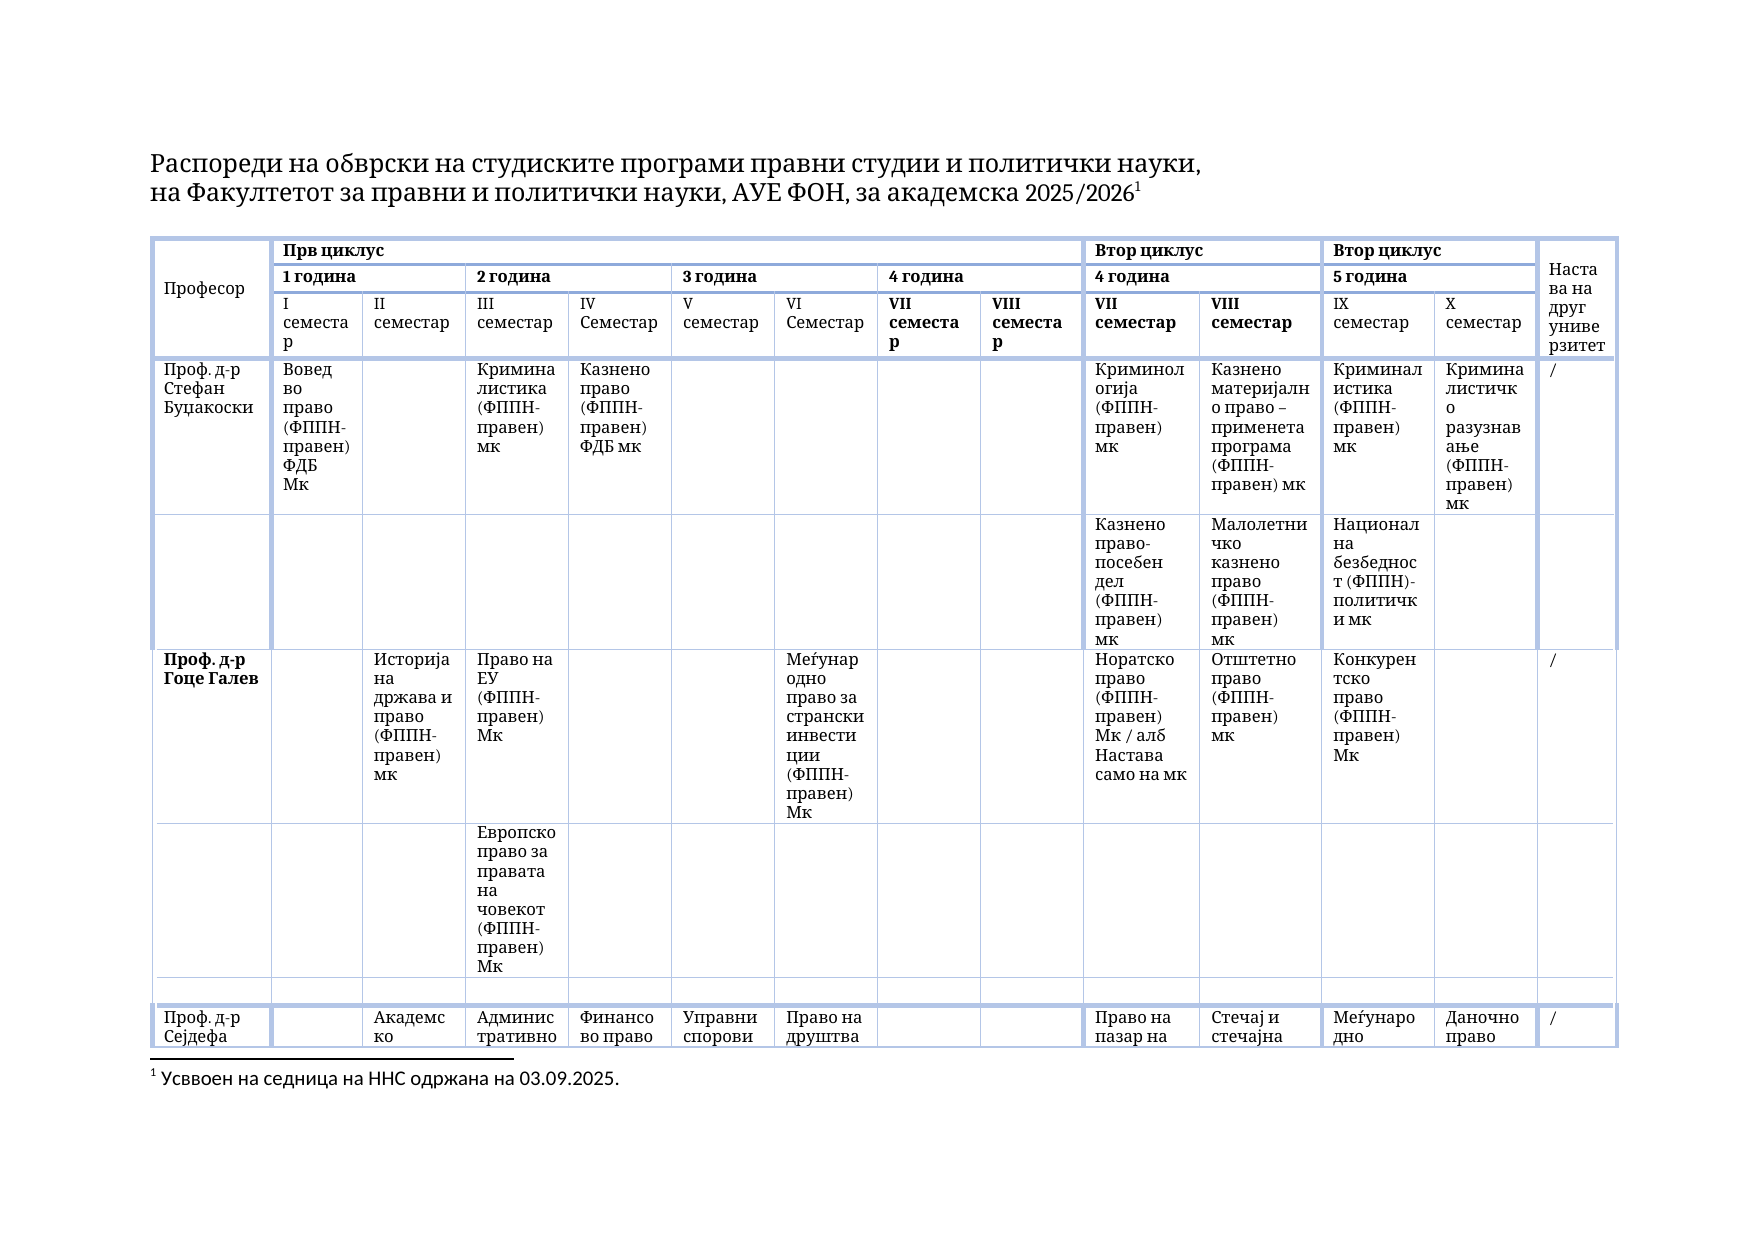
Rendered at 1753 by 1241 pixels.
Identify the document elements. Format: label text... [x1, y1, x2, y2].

table_cell Казнено право (ФППН-правен) ФДБ мк [569, 361, 671, 514]
table_cell Проф. д-р Стефан Буџакоски [155, 361, 269, 514]
table_cell [363, 978, 465, 1003]
table_cell IV Семестар [569, 294, 671, 356]
table_cell Криминалистичко разузнавање (ФППН-правен) мк [1435, 361, 1535, 514]
table_cell [672, 650, 774, 823]
table_cell [1200, 978, 1321, 1003]
table_cell VII семестар [878, 294, 980, 356]
table_cell [466, 515, 568, 649]
table_cell V семестар [672, 294, 774, 356]
table_cell Историја на држава и право (ФППН-правен) мк [363, 650, 465, 823]
table_cell [569, 824, 671, 977]
table_cell / [1540, 356, 1615, 514]
table_cell [672, 978, 774, 1003]
table_cell Административно право (ФППН-правен) Мк [466, 1008, 568, 1046]
table_header Прв циклус [274, 241, 1081, 262]
table_header Втор циклус [1086, 241, 1320, 262]
table_cell [775, 515, 877, 649]
table_cell Криминалистика (ФППН-правен) мк [1324, 361, 1434, 514]
table_cell 5 година [1324, 266, 1535, 291]
table_cell [775, 978, 877, 1003]
table_cell Меѓународно право за странски инвестиции (ФППН-правен) Мк [775, 650, 877, 823]
table_cell [153, 977, 271, 1003]
table_cell Малолетничко казнено право (ФППН-правен) мк [1200, 515, 1320, 649]
table_cell / [1540, 1003, 1615, 1046]
table_cell [1435, 824, 1537, 977]
table_cell [981, 650, 1083, 823]
table_cell [1435, 515, 1535, 649]
table_cell Криминалистика (ФППН-правен) мк [466, 361, 568, 514]
table_cell [672, 515, 774, 649]
table_cell III семестар [466, 294, 568, 356]
table_cell [878, 1008, 980, 1046]
table_cell IX семестар [1324, 294, 1434, 356]
table_cell [878, 978, 980, 1003]
table_cell Право на пазар на капитал (ФППН-правен) Мк [1086, 1008, 1199, 1046]
table_cell [775, 361, 877, 514]
table_cell [569, 650, 671, 823]
table_cell [775, 824, 877, 977]
table_cell Меѓународно финансово право (ФППН-правен) Мк [1324, 1008, 1434, 1046]
table_cell Финансово право (ФППН-правен) мк [569, 1008, 671, 1046]
table_cell 3 година [672, 266, 877, 291]
table_cell Криминологија (ФППН-правен) мк [1086, 361, 1199, 514]
table_cell Проф. д-р Сејдефа Џафче [155, 1003, 269, 1046]
table_cell Вовед во право (ФППН-правен) ФДБ Мк [274, 361, 362, 514]
table_cell [878, 515, 980, 649]
table_cell Конкурентско право (ФППН-правен) Мк [1322, 650, 1434, 823]
table_cell [466, 978, 568, 1003]
table_cell [363, 515, 465, 649]
table_cell Норатско право (ФППН-правен) Мк / алб Настава само на мк [1084, 650, 1199, 823]
table_cell Отштетно право (ФППН-правен) мк [1200, 650, 1321, 823]
table_cell [1322, 824, 1434, 977]
table_cell Управни спорови (ФППН-правен) Мк [672, 1008, 774, 1046]
table_cell Европско право за правата на човекот (ФППН-правен) Мк [466, 824, 568, 977]
table_cell [153, 823, 271, 977]
table_cell [155, 515, 269, 649]
table_cell [1538, 977, 1616, 1003]
table_cell X семестар [1435, 294, 1535, 356]
table_header Настава на друг универзитет [1540, 241, 1615, 356]
table_cell [274, 1008, 362, 1046]
table_cell [272, 650, 362, 823]
table_header Професор [155, 241, 269, 356]
table_cell [1084, 978, 1199, 1003]
table_cell VIII семестар [981, 294, 1081, 356]
table_cell [1538, 823, 1616, 977]
table_cell Право на друштва (ФППН-правен) Мк [775, 1008, 877, 1046]
table_cell I семестар [274, 294, 362, 356]
table_cell [1322, 978, 1434, 1003]
table_cell [878, 650, 980, 823]
table_cell II семестар [363, 294, 465, 356]
table_cell 4 година [878, 266, 1081, 291]
table_cell Академско пишување (ФППН, ФДБ) мк [363, 1008, 465, 1046]
table_cell [878, 361, 980, 514]
table_cell [878, 824, 980, 977]
table_cell / [1538, 649, 1616, 823]
table_cell [672, 361, 774, 514]
table_cell [981, 361, 1081, 514]
table_cell Стечај и стечајна постапка (ФППН-правен) Мк/алб [1200, 1008, 1320, 1046]
table_cell [981, 1008, 1081, 1046]
text на Факултетот за правни и политички науки, АУЕ ФОН, за академска 2025/2026 [150, 179, 1602, 207]
table_cell [272, 824, 362, 977]
table_cell [1084, 824, 1199, 977]
table_cell [981, 824, 1083, 977]
table_header Втор циклус [1324, 241, 1535, 262]
table_cell [672, 824, 774, 977]
table_cell VI Семестар [775, 294, 877, 356]
table_cell 4 година [1086, 266, 1320, 291]
table_cell [363, 361, 465, 514]
table_cell VII семестар [1086, 294, 1199, 356]
table_cell [569, 978, 671, 1003]
table_cell [1540, 514, 1615, 649]
table_cell Казнено право-посебен дел (ФППН-правен) мк [1086, 515, 1199, 649]
table_cell Право на ЕУ (ФППН-правен) Мк [466, 650, 568, 823]
table_cell [981, 978, 1083, 1003]
table_cell [363, 824, 465, 977]
table_cell VIII семестар [1200, 294, 1320, 356]
table_cell [569, 515, 671, 649]
table_cell Даночно право (ФППН-правен) мк/алб [1435, 1008, 1535, 1046]
table_cell Казнено материјално право – применета програма (ФППН-правен) мк [1200, 361, 1320, 514]
table_cell [272, 978, 362, 1003]
table_cell [1435, 650, 1537, 823]
table_cell Проф. д-р Гоце Галев [153, 649, 271, 823]
table_cell 1 година [274, 266, 465, 291]
table_cell [1435, 978, 1537, 1003]
text Распореди на обврски на студиските програми правни студии и политички науки, [150, 150, 1602, 179]
table_cell 2 година [466, 266, 671, 291]
table_cell [1200, 824, 1321, 977]
table_cell [981, 515, 1081, 649]
table_cell [274, 515, 362, 649]
table_cell Национална безбедност (ФППН)-политички мк [1324, 515, 1434, 649]
